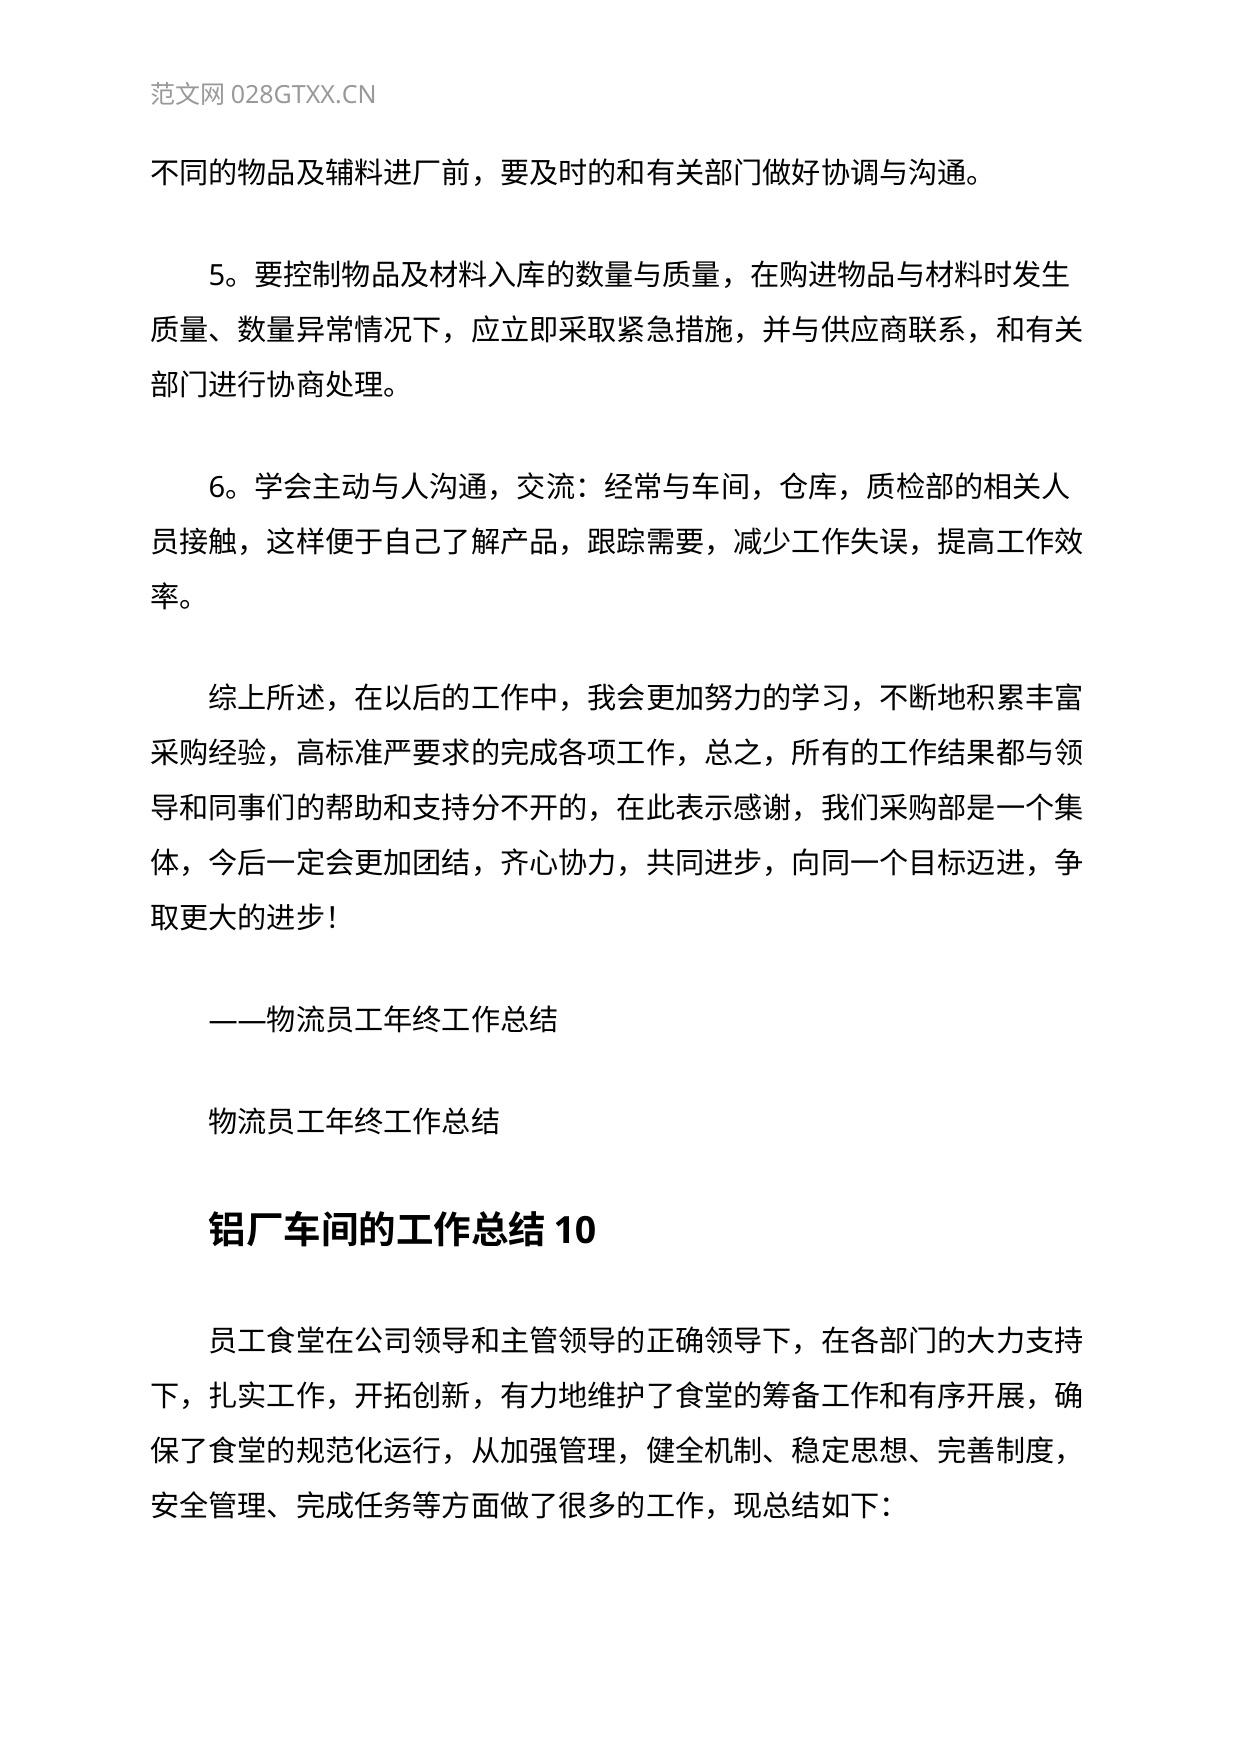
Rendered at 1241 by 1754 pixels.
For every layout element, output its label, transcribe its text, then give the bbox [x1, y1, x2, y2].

text 铝厂车间的工作总结10 [150, 1200, 1090, 1255]
text 6。学会主动与人沟通，交流：经常与车间，仓库，质检部的相关人员接触，这样便于自己了解产品，跟踪需要，减少工作失误，提高工作效率。 [150, 463, 1090, 616]
text 物流员工年终工作总结 [150, 1098, 1090, 1141]
text 5。要控制物品及材料入库的数量与质量，在购进物品与材料时发生质量、数量异常情况下，应立即采取紧急措施，并与供应商联系，和有关部门进行协商处理。 [150, 252, 1090, 404]
text ——物流员工年终工作总结 [150, 996, 1090, 1039]
text 综上所述，在以后的工作中，我会更加努力的学习，不断地积累丰富采购经验，高标准严要求的完成各项工作，总之，所有的工作结果都与领导和同事们的帮助和支持分不开的，在此表示感谢，我们采购部是一个集体，今后一定会更加团结，齐心协力，共同进步，向同一个目标迈进，争取更大的进步！ [150, 675, 1090, 937]
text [150, 150, 1090, 192]
text 员工食堂在公司领导和主管领导的正确领导下，在各部门的大力支持下，扎实工作，开拓创新，有力地维护了食堂的筹备工作和有序开展，确保了食堂的规范化运行，从加强管理，健全机制、稳定思想、完善制度，安全管理、完成任务等方面做了很多的工作，现总结如下： [150, 1318, 1090, 1525]
